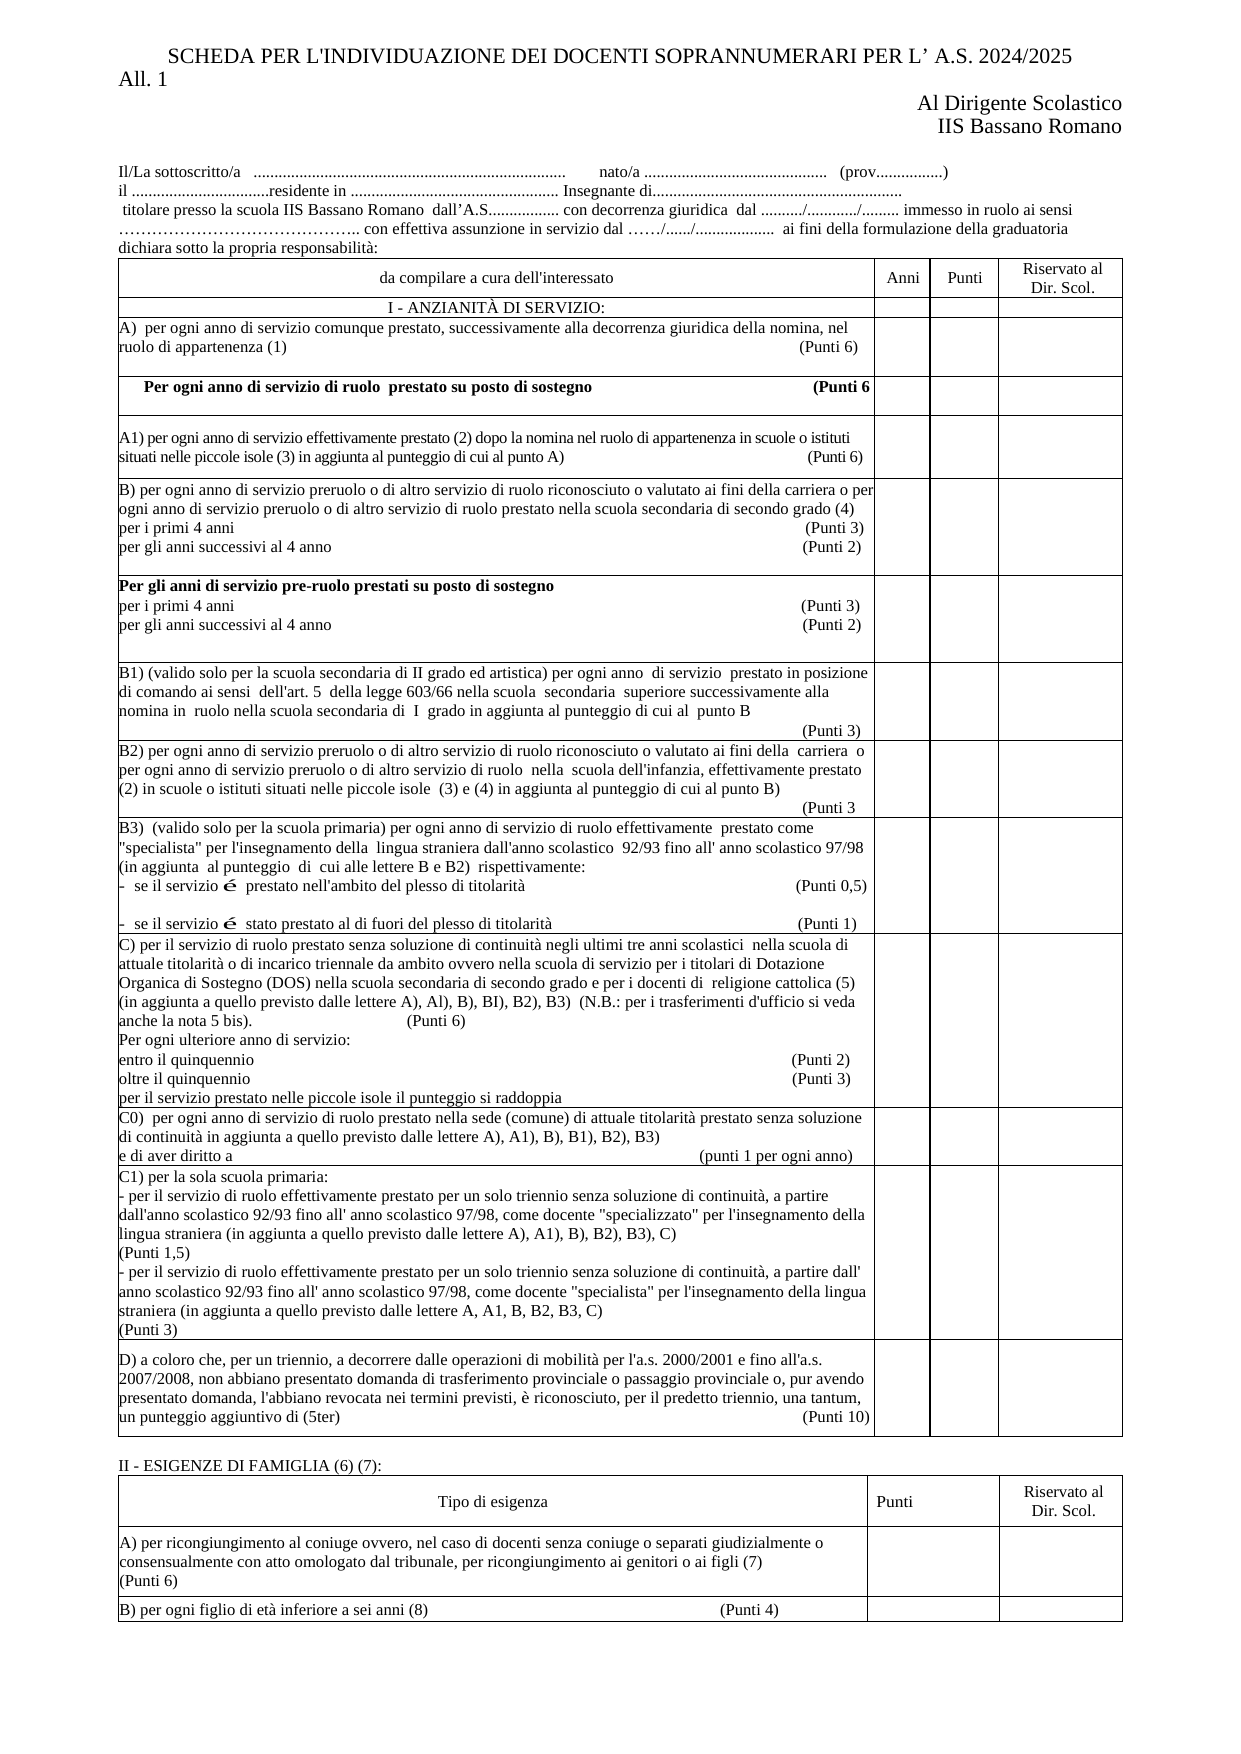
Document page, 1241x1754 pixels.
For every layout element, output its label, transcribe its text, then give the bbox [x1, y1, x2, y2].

text il .................................residente in .................................................. Insegnante di............................................................ [118, 181, 1122, 200]
table_cell [875, 479, 929, 575]
table_cell [999, 479, 1122, 575]
table_cell [931, 318, 998, 376]
table_cell [931, 741, 998, 817]
table_cell [1000, 1597, 1122, 1621]
text IIS Bassano Romano [118, 115, 1122, 138]
table_cell [875, 934, 929, 1107]
table_cell [875, 576, 929, 662]
table_cell B3) (valido solo per la scuola primaria) per ogni anno di servizio di ruolo effettivamente prestato come "specialista" per l'insegnamento della lingua straniera dall'anno scolastico 92/93 fino all' anno scolastico 97/98 (in aggiunta al punteggio di cui alle lettere B e B2) rispettivamente: - se il servizio é prestato nell'ambito del plesso di titolarità (Punti 0,5) - se il servizio é stato prestato al di fuori del plesso di titolarità (Punti 1) [119, 818, 874, 933]
table_cell [999, 818, 1122, 933]
table_cell [931, 298, 998, 317]
table_cell [875, 1166, 929, 1339]
text Al Dirigente Scolastico [118, 91, 1122, 115]
table_cell [875, 298, 929, 317]
text II - ESIGENZE DI FAMIGLIA (6) (7): [118, 1456, 1122, 1475]
table_cell [999, 741, 1122, 817]
table_cell [999, 1166, 1122, 1339]
table_cell B) per ogni anno di servizio preruolo o di altro servizio di ruolo riconosciuto o valutato ai fini della carriera o per ogni anno di servizio preruolo o di altro servizio di ruolo prestato nella scuola secondaria di secondo grado (4) per i primi 4 anni (Punti 3) per gli anni successivi al 4 anno (Punti 2) [119, 479, 874, 575]
table_cell [931, 1108, 998, 1165]
table_cell C0) per ogni anno di servizio di ruolo prestato nella sede (comune) di attuale titolarità prestato senza soluzione di continuità in aggiunta a quello previsto dalle lettere A), A1), B), B1), B2), B3) e di aver diritto a (punti 1 per ogni anno) [119, 1108, 874, 1165]
table_cell A1) per ogni anno di servizio effettivamente prestato (2) dopo la nomina nel ruolo di appartenenza in scuole o istituti situati nelle piccole isole (3) in aggiunta al punteggio di cui al punto A) (Punti 6) [119, 416, 874, 478]
table_header da compilare a cura dell'interessato [119, 259, 874, 297]
table_header Riservato al Dir. Scol. [1000, 1476, 1122, 1526]
table_cell [931, 934, 998, 1107]
table_cell [875, 318, 929, 376]
table_cell [999, 576, 1122, 662]
table_cell D) a coloro che, per un triennio, a decorrere dalle operazioni di mobilità per l'a.s. 2000/2001 e fino all'a.s. 2007/2008, non abbiano presentato domanda di trasferimento provinciale o passaggio provinciale o, pur avendo presentato domanda, l'abbiano revocata nei termini previsti, è riconosciuto, per il predetto triennio, una tantum, un punteggio aggiuntivo di (5ter) (Punti 10) [119, 1340, 874, 1436]
table_cell Per ogni anno di servizio di ruolo prestato su posto di sostegno (Punti 6 [119, 377, 874, 415]
table_cell [931, 1166, 998, 1339]
table_cell [999, 663, 1122, 739]
table_cell [999, 416, 1122, 478]
table_cell [999, 318, 1122, 376]
table_cell A) per ogni anno di servizio comunque prestato, successivamente alla decorrenza giuridica della nomina, nel ruolo di appartenenza (1) (Punti 6) [119, 318, 874, 376]
table_cell [868, 1527, 999, 1596]
table_cell I - ANZIANITÀ DI SERVIZIO: [119, 298, 874, 317]
table_cell [875, 818, 929, 933]
table_cell [931, 576, 998, 662]
table_cell [931, 416, 998, 478]
table_cell [931, 818, 998, 933]
table_cell [875, 1108, 929, 1165]
table_cell [931, 377, 998, 415]
table_cell [875, 663, 929, 739]
table_cell B1) (valido solo per la scuola secondaria di II grado ed artistica) per ogni anno di servizio prestato in posizione di comando ai sensi dell'art. 5 della legge 603/66 nella scuola secondaria superiore successivamente alla nomina in ruolo nella scuola secondaria di I grado in aggiunta al punteggio di cui al punto B (Punti 3) [119, 663, 874, 739]
table_cell [875, 377, 929, 415]
table_cell [999, 298, 1122, 317]
table_cell [931, 1340, 998, 1436]
table_cell [868, 1597, 999, 1621]
table_cell B) per ogni figlio di età inferiore a sei anni (8) (Punti 4) [119, 1597, 867, 1621]
table_cell C) per il servizio di ruolo prestato senza soluzione di continuità negli ultimi tre anni scolastici nella scuola di attuale titolarità o di incarico triennale da ambito ovvero nella scuola di servizio per i titolari di Dotazione Organica di Sostegno (DOS) nella scuola secondaria di secondo grado e per i docenti di religione cattolica (5) (in aggiunta a quello previsto dalle lettere A), Al), B), BI), B2), B3) (N.B.: per i trasferimenti d'ufficio si veda anche la nota 5 bis). (Punti 6) Per ogni ulteriore anno di servizio: entro il quinquennio (Punti 2) oltre il quinquennio (Punti 3) per il servizio prestato nelle piccole isole il punteggio si raddoppia [119, 934, 874, 1107]
table_cell A) per ricongiungimento al coniuge ovvero, nel caso di docenti senza coniuge o separati giudizialmente o consensualmente con atto omologato dal tribunale, per ricongiungimento ai genitori o ai figli (7) (Punti 6) [119, 1527, 867, 1596]
table_cell [875, 1340, 929, 1436]
table_header Punti [868, 1476, 999, 1526]
text SCHEDA PER L'INDIVIDUAZIONE DEI DOCENTI SOPRANNUMERARI PER L’ A.S. 2024/2025 [118, 44, 1122, 68]
table_cell [875, 741, 929, 817]
table_header Punti [931, 259, 998, 297]
table_cell B2) per ogni anno di servizio preruolo o di altro servizio di ruolo riconosciuto o valutato ai fini della carriera o per ogni anno di servizio preruolo o di altro servizio di ruolo nella scuola dell'infanzia, effettivamente prestato (2) in scuole o istituti situati nelle piccole isole (3) e (4) in aggiunta al punteggio di cui al punto B) (Punti 3 [119, 741, 874, 817]
table_header Riservato al Dir. Scol. [999, 259, 1122, 297]
table_header Tipo di esigenza [119, 1476, 867, 1526]
table_cell Per gli anni di servizio pre-ruolo prestati su posto di sostegno per i primi 4 anni (Punti 3) per gli anni successivi al 4 anno (Punti 2) [119, 576, 874, 662]
table_cell [1000, 1527, 1122, 1596]
table_cell [875, 416, 929, 478]
text titolare presso la scuola IIS Bassano Romano dall’A.S................. con decorrenza giuridica dal ........../............/......... immesso in ruolo ai sensi …………………………………….. con effettiva assunzione in servizio dal ……/....../................... ai fini della formulazione della graduatoria dichiara sotto la propria responsabilità: [118, 200, 1122, 257]
table_cell [999, 1108, 1122, 1165]
table_cell [931, 663, 998, 739]
table_cell C1) per la sola scuola primaria: - per il servizio di ruolo effettivamente prestato per un solo triennio senza soluzione di continuità, a partire dall'anno scolastico 92/93 fino all' anno scolastico 97/98, come docente "specializzato" per l'insegnamento della lingua straniera (in aggiunta a quello previsto dalle lettere A), A1), B), B2), B3), C) (Punti 1,5) - per il servizio di ruolo effettivamente prestato per un solo triennio senza soluzione di continuità, a partire dall' anno scolastico 92/93 fino all' anno scolastico 97/98, come docente "specialista" per l'insegnamento della lingua straniera (in aggiunta a quello previsto dalle lettere A, A1, B, B2, B3, C) (Punti 3) [119, 1166, 874, 1339]
text All. 1 [118, 68, 1122, 91]
table_header Anni [875, 259, 929, 297]
table_cell [999, 377, 1122, 415]
text Il/La sottoscritto/a ........................................................................... nato/a ............................................ (prov................) [118, 162, 1122, 181]
table_cell [999, 934, 1122, 1107]
table_cell [931, 479, 998, 575]
table_cell [999, 1340, 1122, 1436]
